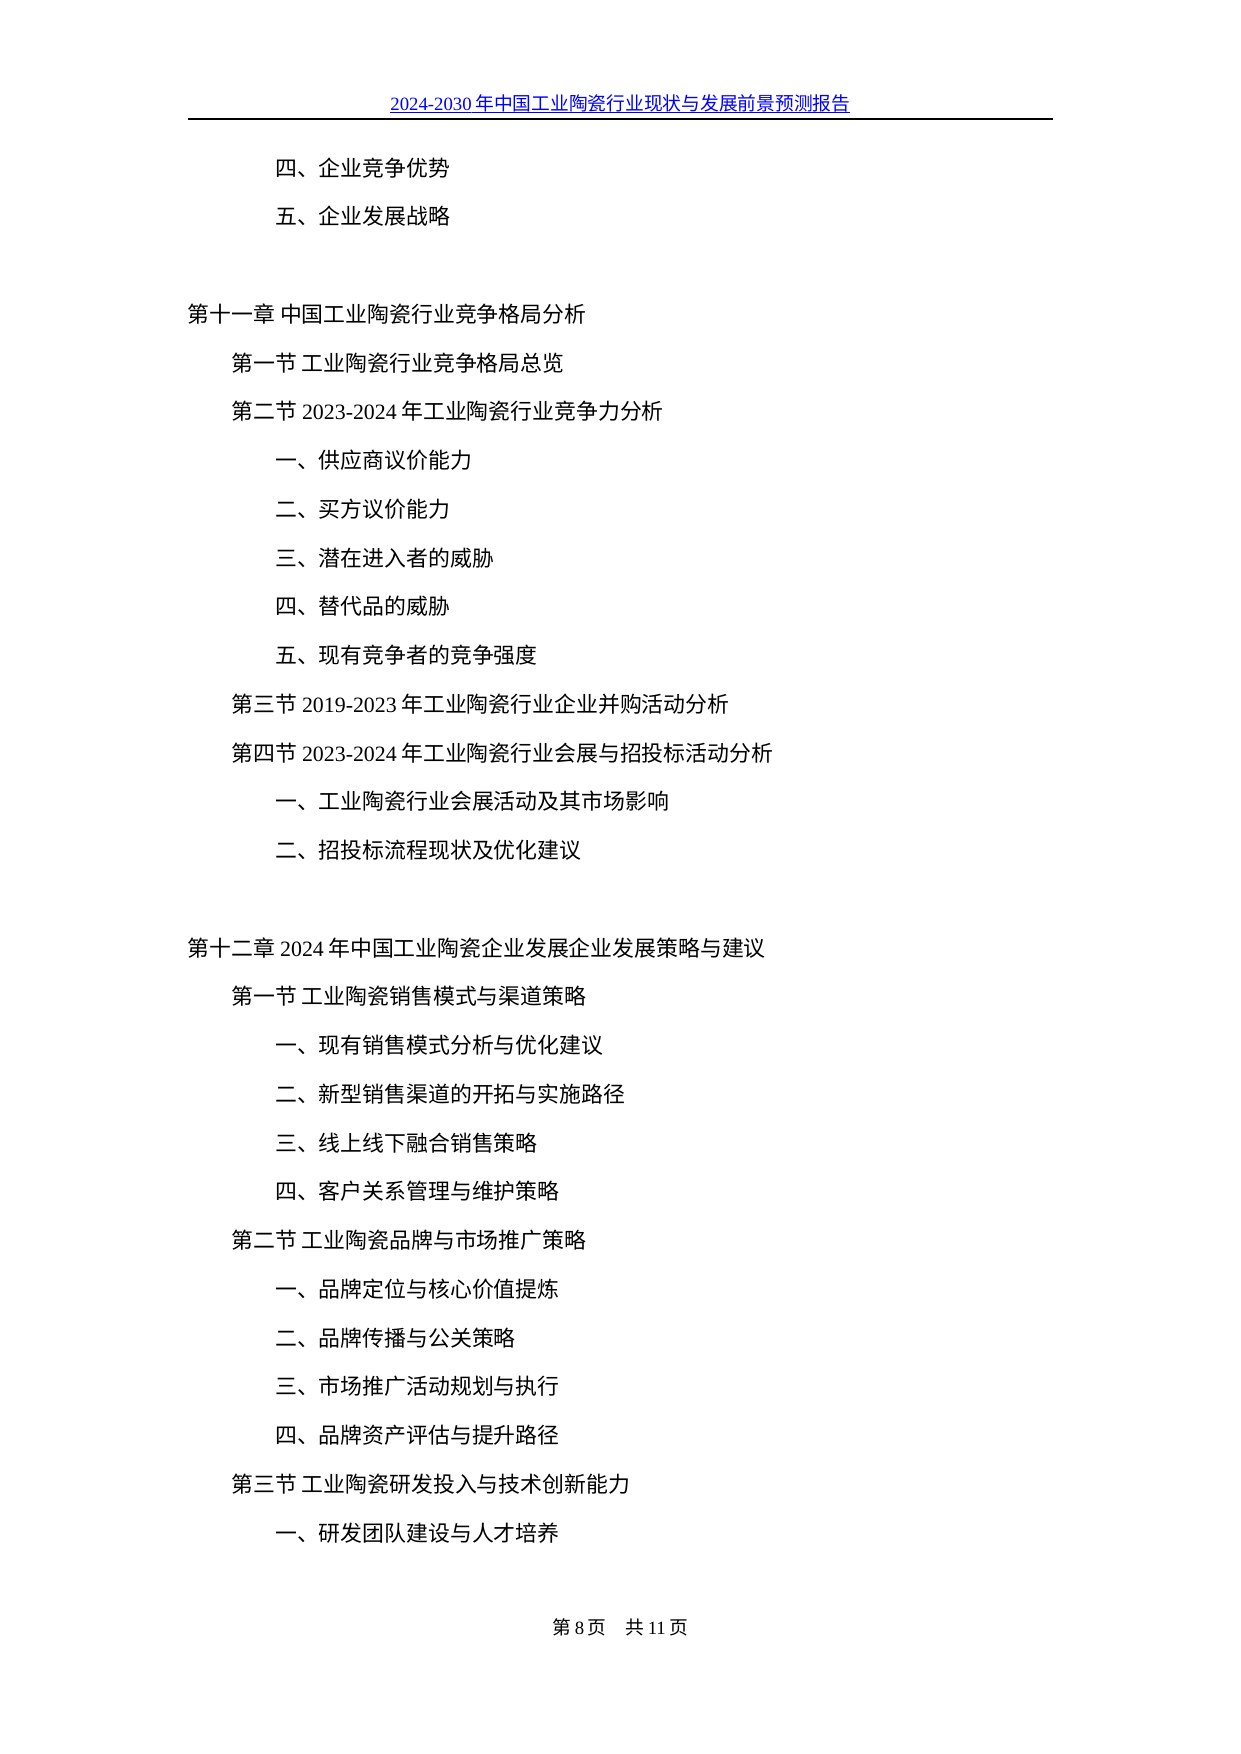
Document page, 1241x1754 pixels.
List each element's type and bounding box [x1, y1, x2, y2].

text [187, 150, 1053, 1548]
